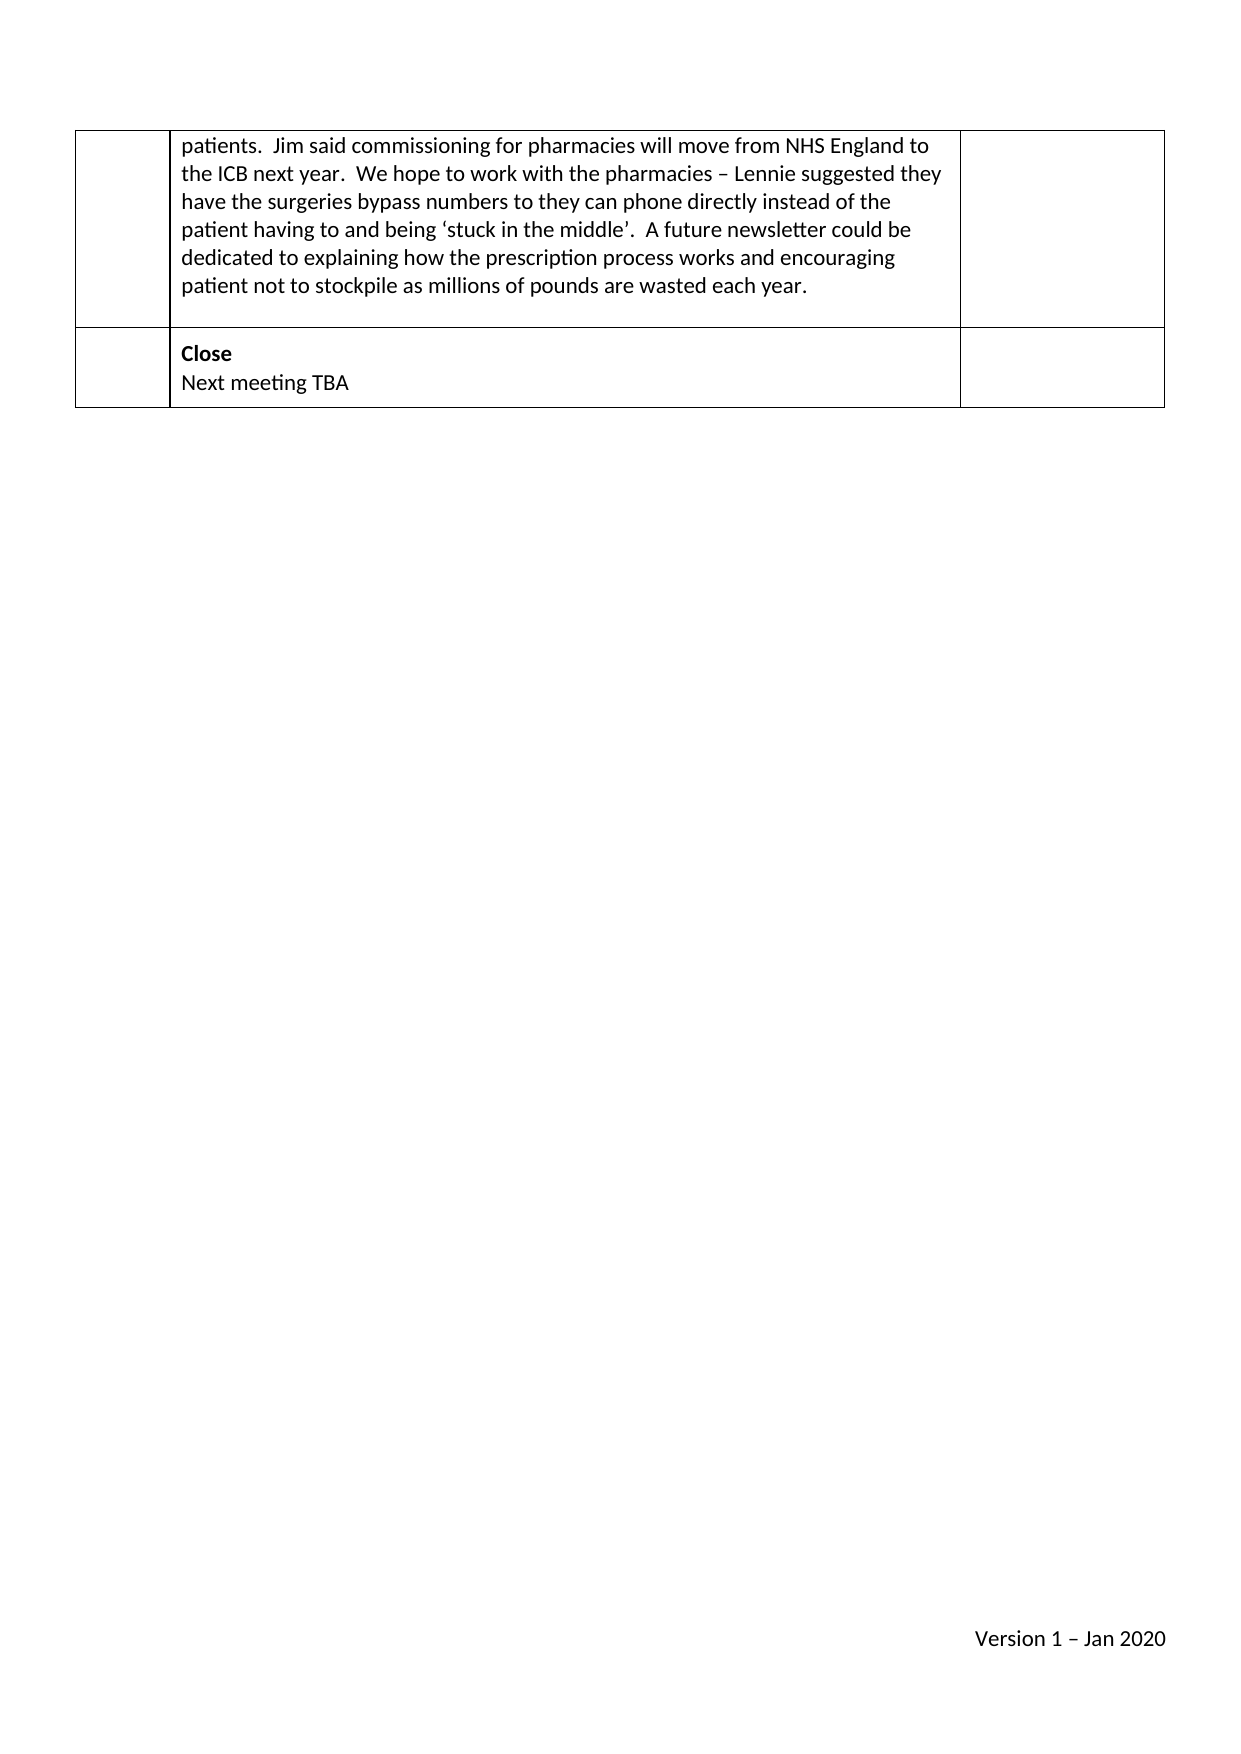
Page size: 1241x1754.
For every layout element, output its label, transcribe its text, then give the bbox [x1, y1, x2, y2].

table_cell [961, 328, 1164, 407]
table_cell [961, 131, 1164, 327]
table_cell [76, 328, 169, 407]
table_cell 7 [76, 131, 169, 327]
table_cell Close Next meeting TBA [171, 328, 960, 407]
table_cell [171, 131, 960, 327]
